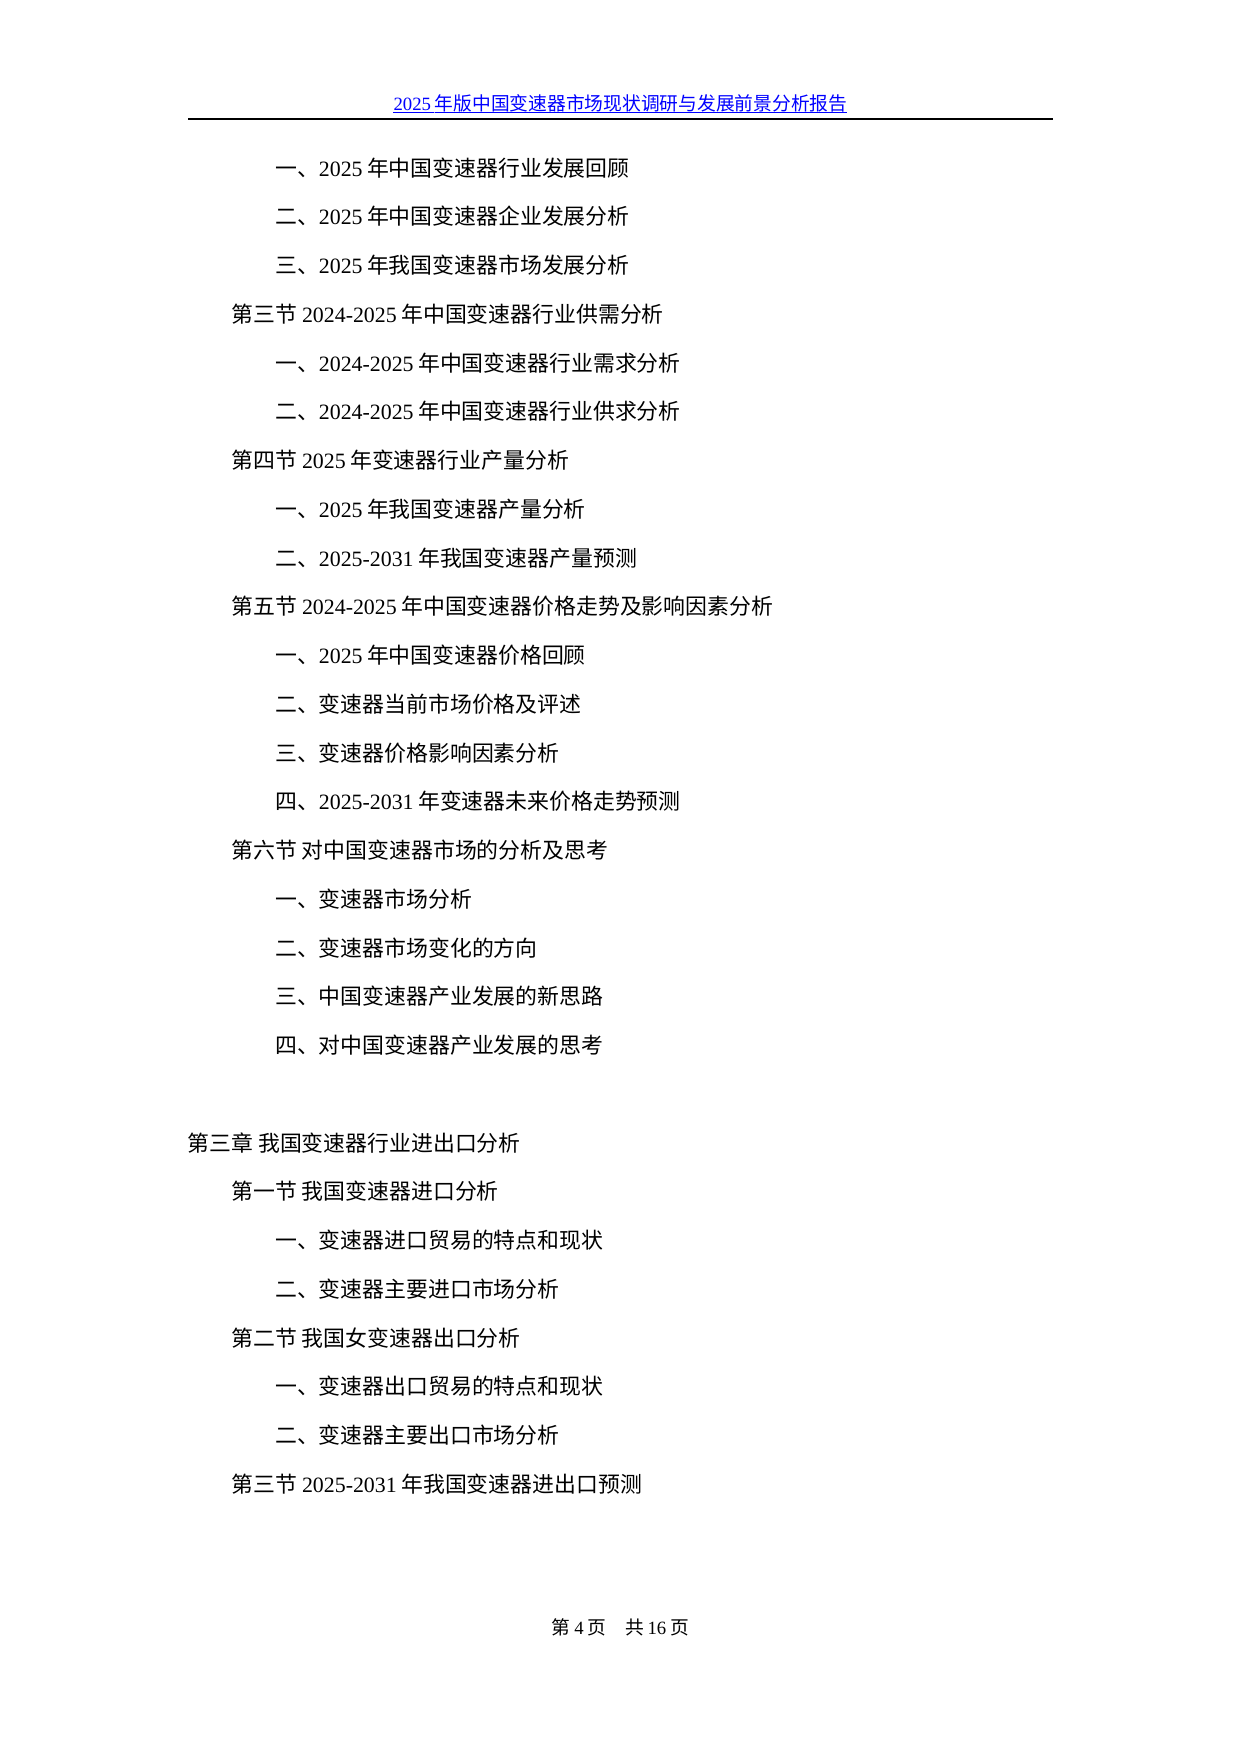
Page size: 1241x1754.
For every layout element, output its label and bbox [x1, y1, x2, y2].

text [187, 150, 1053, 1499]
